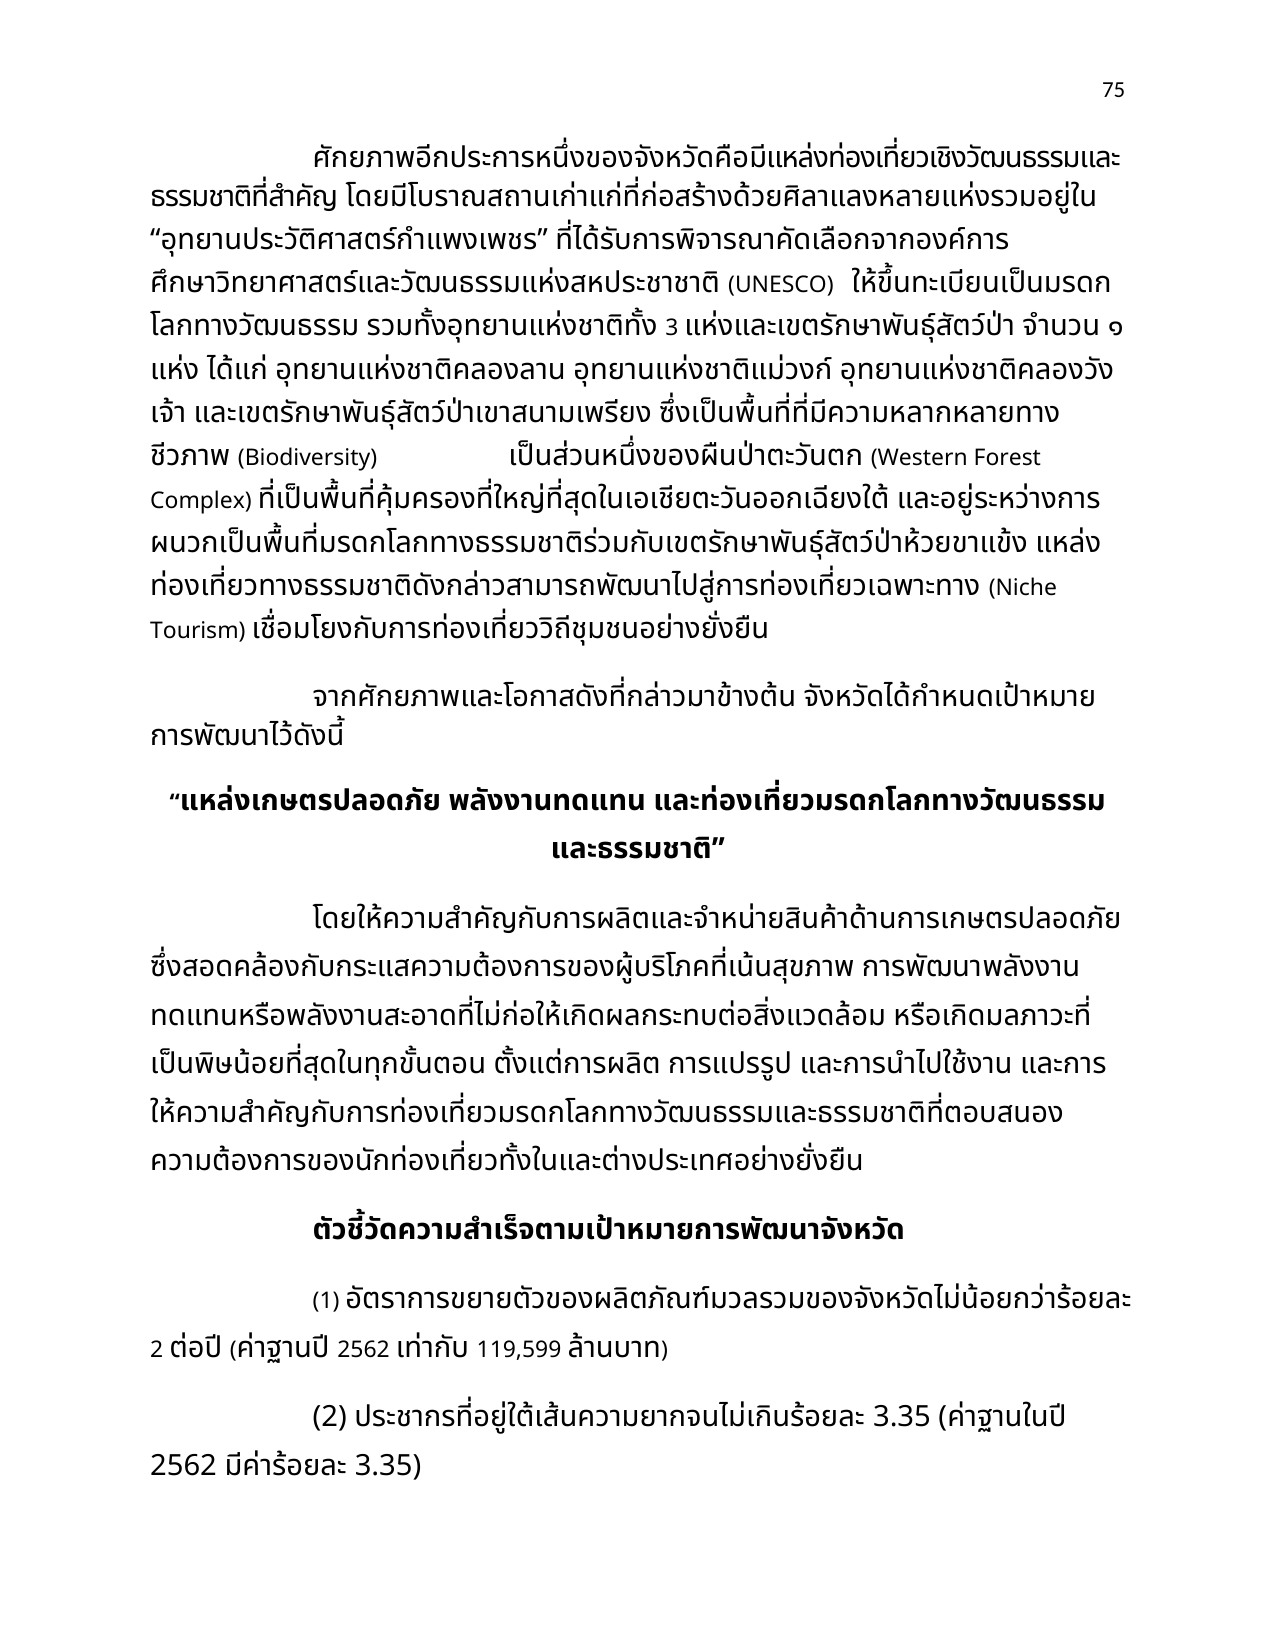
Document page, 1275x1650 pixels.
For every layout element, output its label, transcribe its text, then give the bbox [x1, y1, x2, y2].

text (2) ประชากรที่อยู่ใต้เส้นความยากจนไม่เกินร้อยละ 3.35 (ค่าฐานในปี 2562 มีค่าร้อยละ 3.35) [150, 1396, 1136, 1489]
text “แหล่งเกษตรปลอดภัย พลังงานทดแทน และท่องเที่ยวมรดกโลกทางวัฒนธรรมและธรรมชาติ” [150, 779, 1125, 872]
text ตัวชี้วัดความสำเร็จตามเป้าหมายการพัฒนาจังหวัด [150, 1209, 1136, 1253]
text โดยให้ความสำคัญกับการผลิตและจำหน่ายสินค้าด้านการเกษตรปลอดภัยซึ่งสอดคล้องกับกระแสความต้องการของผู้บริโภคที่เน้นสุขภาพ การพัฒนาพลังงานทดแทนหรือพลังงานสะอาดที่ไม่ก่อให้เกิดผลกระทบต่อสิ่งแวดล้อม หรือเกิดมลภาวะที่เป็นพิษน้อยที่สุดในทุกขั้นตอน ตั้งแต่การผลิต การแปรรูป และการนำไปใช้งาน และการให้ความสำคัญกับการท่องเที่ยวมรดกโลกทางวัฒนธรรมและธรรมชาติที่ตอบสนองความต้องการของนักท่องเที่ยวทั้งในและต่างประเทศอย่างยั่งยืน [150, 897, 1125, 1183]
text จากศักยภาพและโอกาสดังที่กล่าวมาข้างต้น จังหวัดได้กำหนดเป้าหมายการพัฒนาไว้ดังนี้ [150, 672, 1125, 759]
text (1) อัตราการขยายตัวของผลิตภัณฑ์มวลรวมของจังหวัดไม่น้อยกว่าร้อยละ 2 ต่อปี (ค่าฐานปี 2562 เท่ากับ 119,599 ล้านบาท) [150, 1278, 1136, 1371]
text ศักยภาพอีกประการหนึ่งของจังหวัดคือมีแหล่งท่องเที่ยวเชิงวัฒนธรรมและธรรมชาติที่สำคัญ โดยมีโบราณสถานเก่าแก่ที่ก่อสร้างด้วยศิลาแลงหลายแห่งรวมอยู่ใน “อุทยานประวัติศาสตร์กำแพงเพชร” ที่ได้รับการพิจารณาคัดเลือกจากองค์การศึกษาวิทยาศาสตร์และวัฒนธรรมแห่งสหประชาชาติ (UNESCO) ให้ขึ้นทะเบียนเป็นมรดกโลกทางวัฒนธรรม รวมทั้งอุทยานแห่งชาติทั้ง 3 แห่งและเขตรักษาพันธุ์สัตว์ป่า จำนวน ๑ แห่ง ได้แก่ อุทยานแห่งชาติคลองลาน อุทยานแห่งชาติแม่วงก์ อุทยานแห่งชาติคลองวังเจ้า และเขตรักษาพันธุ์สัตว์ป่าเขาสนามเพรียง ซึ่งเป็นพื้นที่ที่มีความหลากหลายทางชีวภาพ (Biodiversity) เป็นส่วนหนึ่งของผืนป่าตะวันตก (Western Forest Complex) ที่เป็นพื้นที่คุ้มครองที่ใหญ่ที่สุดในเอเชียตะวันออกเฉียงใต้ และอยู่ระหว่างการผนวกเป็นพื้นที่มรดกโลกทางธรรมชาติร่วมกับเขตรักษาพันธุ์สัตว์ป่าห้วยขาแข้ง แหล่งท่องเที่ยวทางธรรมชาติดังกล่าวสามารถพัฒนาไปสู่การท่องเที่ยวเฉพาะทาง (Niche Tourism) เชื่อมโยงกับการท่องเที่ยววิถีชุมชนอย่างยั่งยืน [150, 133, 1125, 652]
